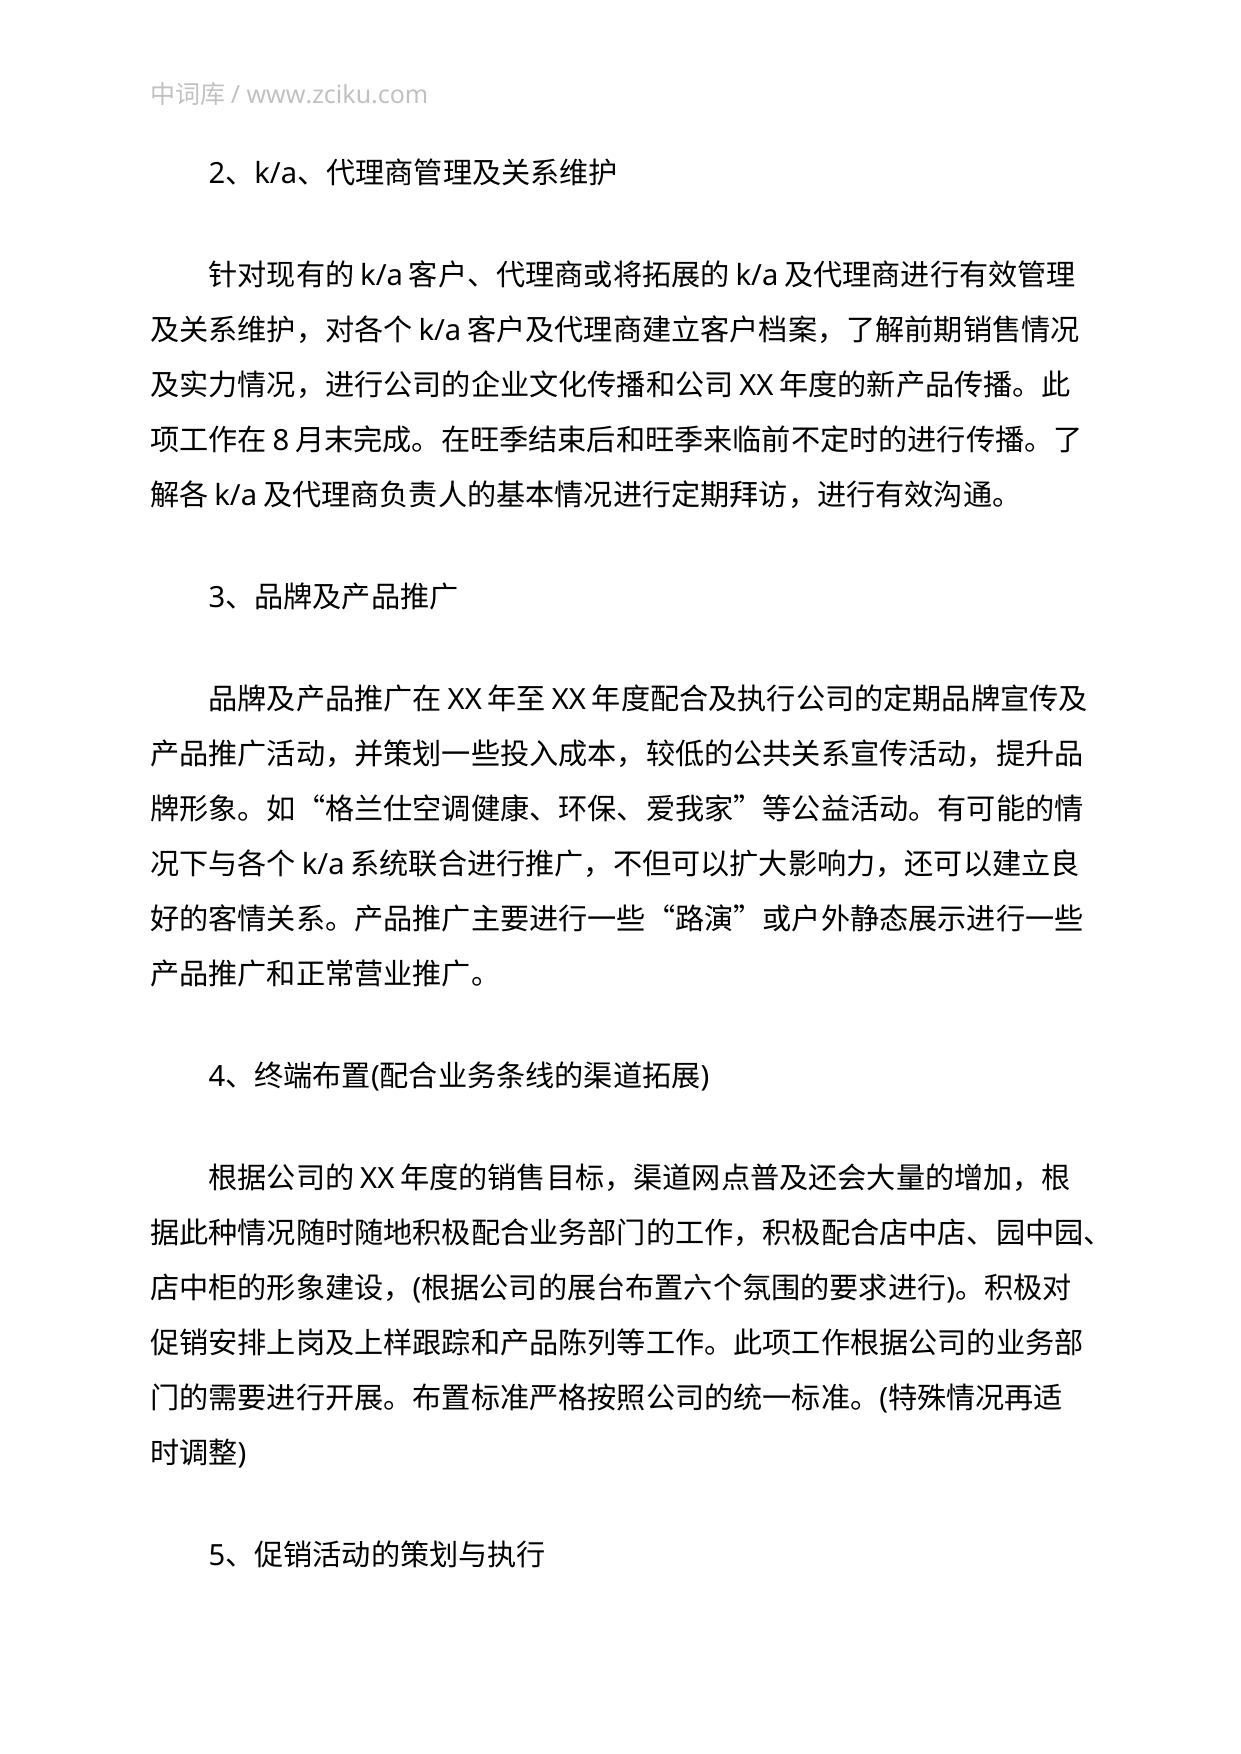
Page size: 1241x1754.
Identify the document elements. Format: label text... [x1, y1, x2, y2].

text 针对现有的k/a客户、代理商或将拓展的k/a及代理商进行有效管理及关系维护，对各个k/a客户及代理商建立客户档案，了解前期销售情况及实力情况，进行公司的企业文化传播和公司XX年度的新产品传播。此项工作在8月末完成。在旺季结束后和旺季来临前不定时的进行传播。了解各k/a及代理商负责人的基本情况进行定期拜访，进行有效沟通。 [150, 252, 1090, 514]
text 根据公司的XX年度的销售目标，渠道网点普及还会大量的增加，根据此种情况随时随地积极配合业务部门的工作，积极配合店中店、园中园、店中柜的形象建设，(根据公司的展台布置六个氛围的要求进行)。积极对促销安排上岗及上样跟踪和产品陈列等工作。此项工作根据公司的业务部门的需要进行开展。布置标准严格按照公司的统一标准。(特殊情况再适时调整) [150, 1154, 1090, 1472]
text 品牌及产品推广在XX年至XX年度配合及执行公司的定期品牌宣传及产品推广活动，并策划一些投入成本，较低的公共关系宣传活动，提升品牌形象。如“格兰仕空调健康、环保、爱我家”等公益活动。有可能的情况下与各个k/a系统联合进行推广，不但可以扩大影响力，还可以建立良好的客情关系。产品推广主要进行一些“路演”或户外静态展示进行一些产品推广和正常营业推广。 [150, 676, 1090, 993]
text 3、品牌及产品推广 [150, 574, 1090, 616]
text 5、促销活动的策划与执行 [150, 1531, 1090, 1573]
text 2、k/a、代理商管理及关系维护 [150, 150, 1090, 192]
text 4、终端布置(配合业务条线的渠道拓展) [150, 1052, 1090, 1095]
